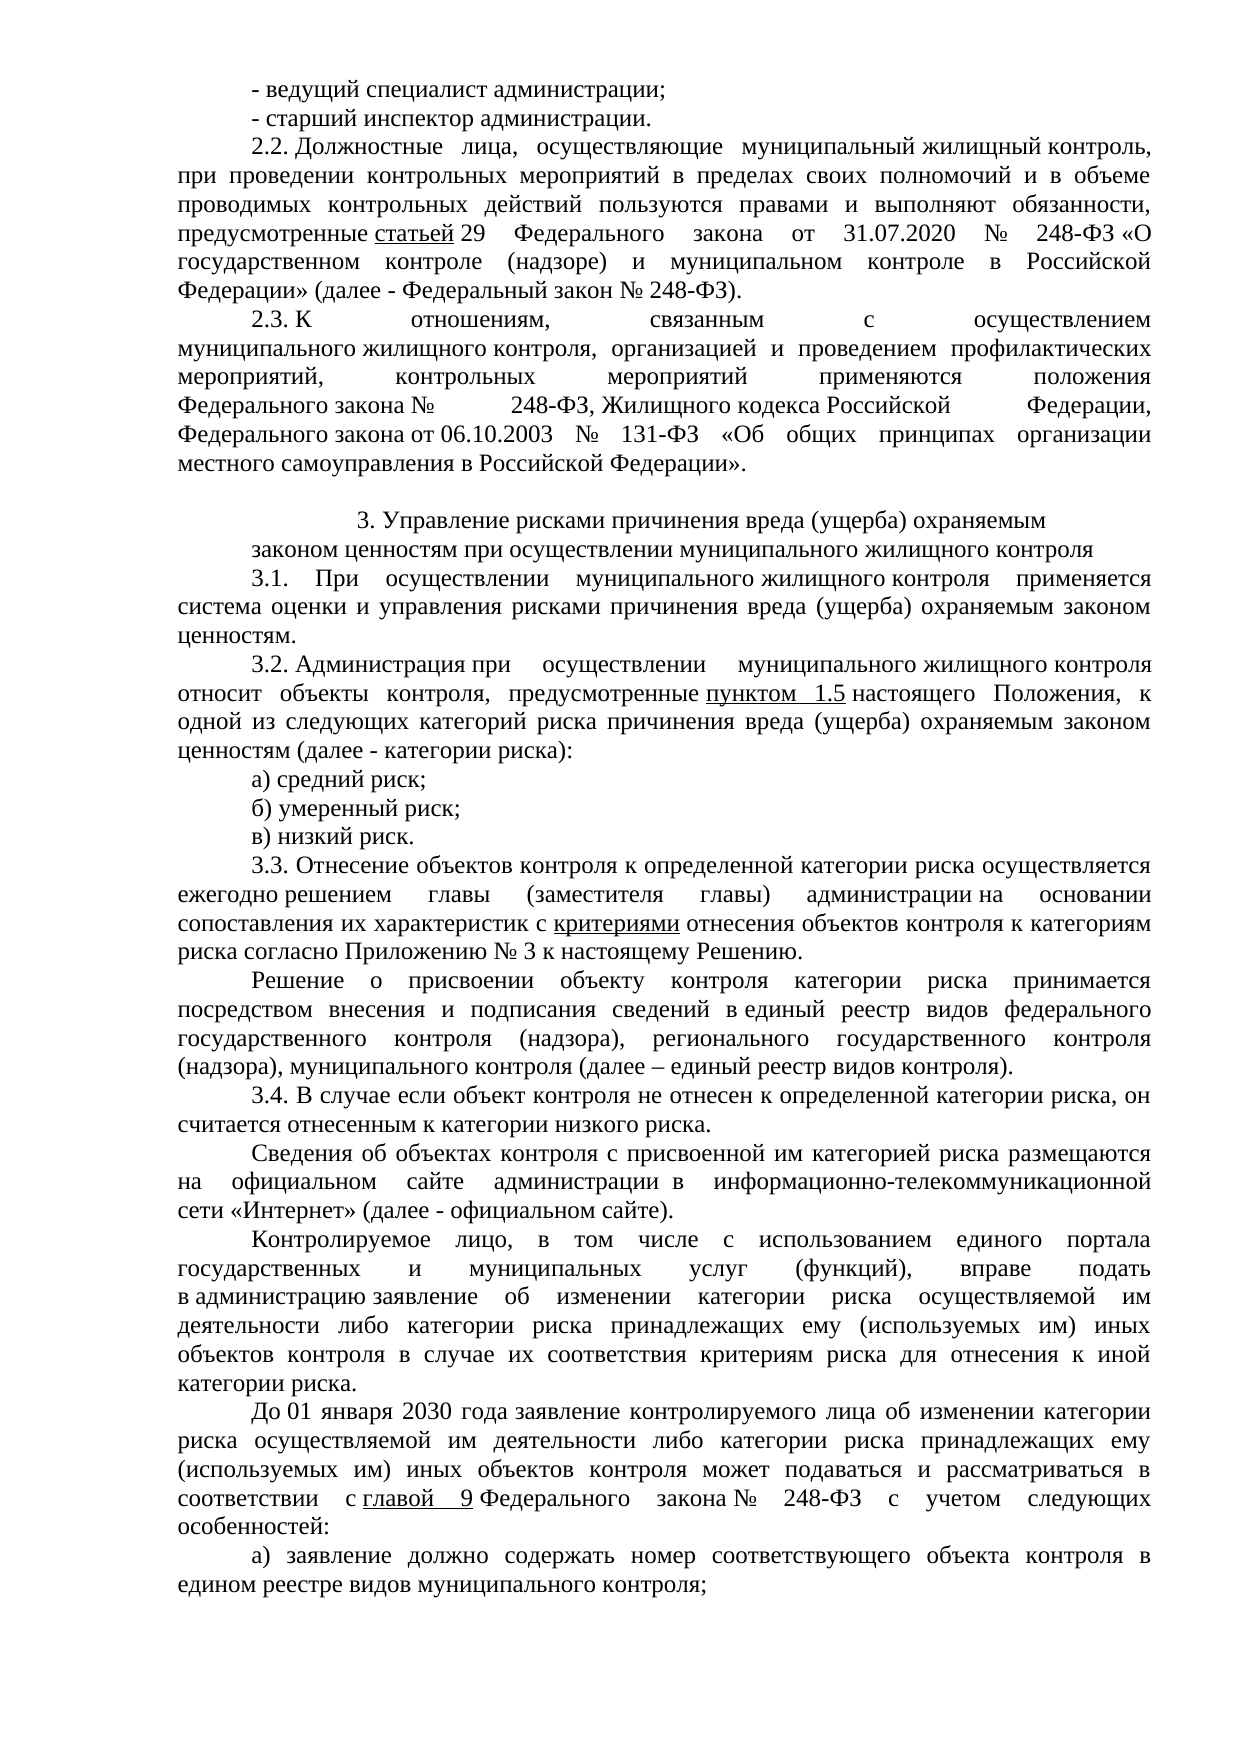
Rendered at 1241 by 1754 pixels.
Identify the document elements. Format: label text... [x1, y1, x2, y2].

text 2.2. Должностные лица, осуществляющие муниципальный жилищный контроль, при проведении контрольных мероприятий в пределах своих полномочий и в объеме проводимых контрольных действий пользуются правами и выполняют обязанности, предусмотренные статьей 29 Федерального закона от 31.07.2020 № 248-ФЗ «О государственном контроле (надзоре) и муниципальном контроле в Российской Федерации» (далее - Федеральный закон № 248-ФЗ). [177, 131, 1152, 304]
text законом ценностям при осуществлении муниципального жилищного контроля [177, 534, 1152, 563]
text - ведущий специалист администрации; [177, 74, 1152, 103]
text Решение о присвоении объекту контроля категории риска принимается посредством внесения и подписания сведений в единый реестр видов федерального государственного контроля (надзора), регионального государственного контроля (надзора), муниципального контроля (далее – единый реестр видов контроля). [177, 965, 1152, 1080]
text 3.1. При осуществлении муниципального жилищного контроля применяется система оценки и управления рисками причинения вреда (ущерба) охраняемым законом ценностям. [177, 563, 1152, 649]
text а) заявление должно содержать номер соответствующего объекта контроля в едином реестре видов муниципального контроля; [177, 1540, 1152, 1598]
text 3.2. Администрация при осуществлении муниципального жилищного контроля относит объекты контроля, предусмотренные пунктом 1.5 настоящего Положения, к одной из следующих категорий риска причинения вреда (ущерба) охраняемым законом ценностям (далее - категории риска): [177, 649, 1152, 764]
text Контролируемое лицо, в том числе с использованием единого портала государственных и муниципальных услуг (функций), вправе подать в администрацию заявление об изменении категории риска осуществляемой им деятельности либо категории риска принадлежащих ему (используемых им) иных объектов контроля в случае их соответствия критериям риска для отнесения к иной категории риска. [177, 1224, 1152, 1396]
text - старший инспектор администрации. [177, 103, 1152, 131]
text 3.3. Отнесение объектов контроля к определенной категории риска осуществляется ежегодно решением главы (заместителя главы) администрации на основании сопоставления их характеристик с критериями отнесения объектов контроля к категориям риска согласно Приложению № 3 к настоящему Решению. [177, 850, 1152, 965]
text в) низкий риск. [177, 821, 1152, 850]
text 3.4. В случае если объект контроля не отнесен к определенной категории риска, он считается отнесенным к категории низкого риска. [177, 1080, 1152, 1138]
text До 01 января 2030 года заявление контролируемого лица об изменении категории риска осуществляемой им деятельности либо категории риска принадлежащих ему (используемых им) иных объектов контроля может подаваться и рассматриваться в соответствии с главой 9 Федерального закона № 248-ФЗ с учетом следующих особенностей: [177, 1396, 1152, 1540]
text 2.3. К отношениям, связанным с осуществлением муниципального жилищного контроля, организацией и проведением профилактических мероприятий, контрольных мероприятий применяются положения Федерального закона № 248-ФЗ, Жилищного кодекса Российской Федерации, Федерального закона от 06.10.2003 № 131-ФЗ «Об общих принципах организации местного самоуправления в Российской Федерации». [177, 304, 1152, 476]
text б) умеренный риск; [177, 793, 1152, 821]
text а) средний риск; [177, 764, 1152, 793]
text 3. Управление рисками причинения вреда (ущерба) охраняемым [177, 505, 1152, 534]
text Сведения об объектах контроля с присвоенной им категорией риска размещаются на официальном сайте администрации в информационно-телекоммуникационной сети «Интернет» (далее - официальном сайте). [177, 1138, 1152, 1224]
